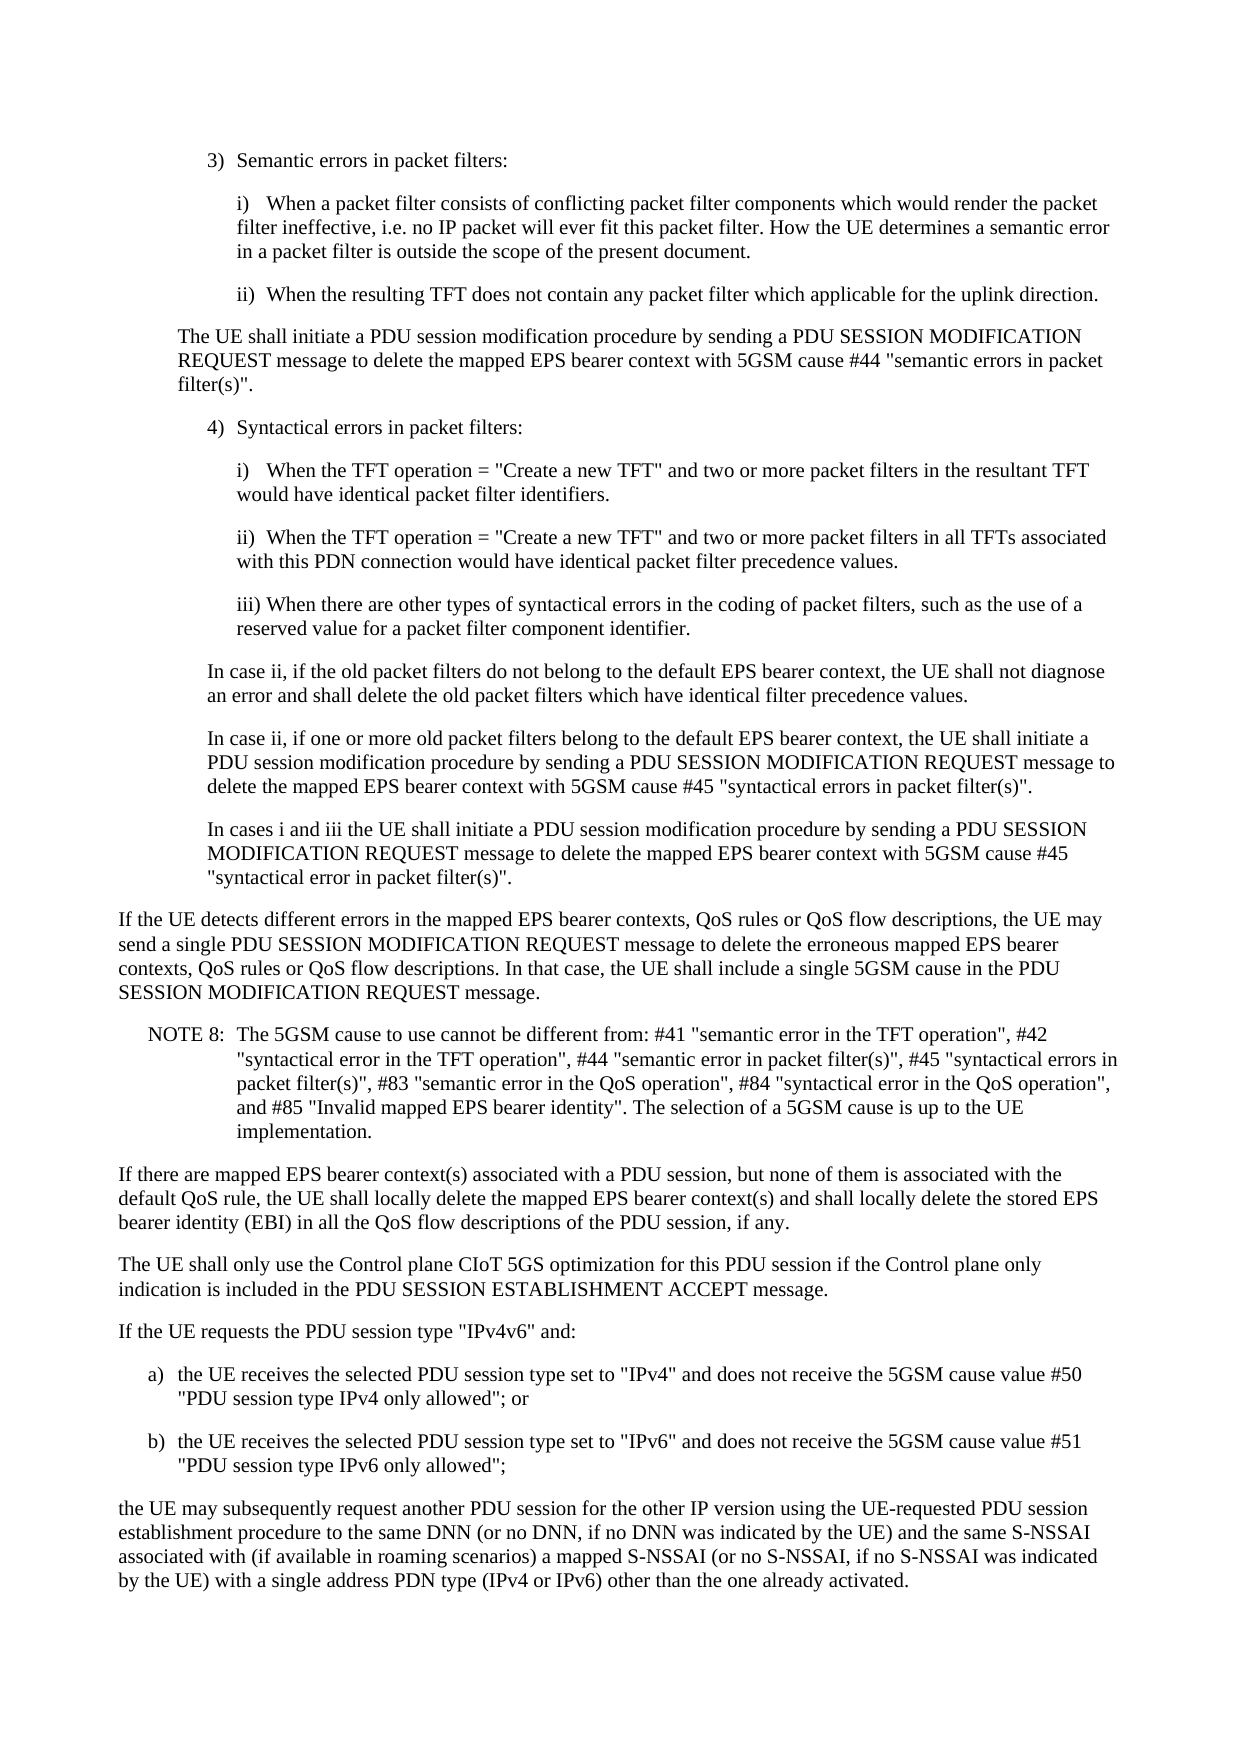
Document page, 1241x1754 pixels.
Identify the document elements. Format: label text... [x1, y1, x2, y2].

text If the UE detects different errors in the mapped EPS bearer contexts, QoS rules or QoS flow descriptions, the UE may send a single PDU SESSION MODIFICATION REQUEST message to delete the erroneous mapped EPS bearer contexts, QoS rules or QoS flow descriptions. In that case, the UE shall include a single 5GSM cause in the PDU SESSION MODIFICATION REQUEST message. [118, 907, 1122, 1004]
text If there are mapped EPS bearer context(s) associated with a PDU session, but none of them is associated with the default QoS rule, the UE shall locally delete the mapped EPS bearer context(s) and shall locally delete the stored EPS bearer identity (EBI) in all the QoS flow descriptions of the PDU session, if any. [118, 1161, 1122, 1234]
text i) When the TFT operation = "Create a new TFT" and two or more packet filters in the resultant TFT would have identical packet filter identifiers. [236, 458, 1122, 506]
text In case ii, if one or more old packet filters belong to the default EPS bearer context, the UE shall initiate a PDU session modification procedure by sending a PDU SESSION MODIFICATION REQUEST message to delete the mapped EPS bearer context with 5GSM cause #45 "syntactical errors in packet filter(s)". [207, 726, 1122, 798]
text iii) When there are other types of syntactical errors in the coding of packet filters, such as the use of a reserved value for a packet filter component identifier. [236, 592, 1122, 640]
text In cases i and iii the UE shall initiate a PDU session modification procedure by sending a PDU SESSION MODIFICATION REQUEST message to delete the mapped EPS bearer context with 5GSM cause #45 "syntactical error in packet filter(s)". [207, 816, 1122, 889]
text ii) When the TFT operation = "Create a new TFT" and two or more packet filters in all TFTs associated with this PDN connection would have identical packet filter precedence values. [236, 525, 1122, 573]
text i) When a packet filter consists of conflicting packet filter components which would render the packet filter ineffective, i.e. no IP packet will ever fit this packet filter. How the UE determines a semantic error in a packet filter is outside the scope of the present document. [236, 191, 1122, 263]
text If the UE requests the PDU session type "IPv4v6" and: [118, 1319, 1122, 1343]
text the UE may subsequently request another PDU session for the other IP version using the UE-requested PDU session establishment procedure to the same DNN (or no DNN, if no DNN was indicated by the UE) and the same S-NSSAI associated with (if available in roaming scenarios) a mapped S-NSSAI (or no S-NSSAI, if no S-NSSAI was indicated by the UE) with a single address PDN type (IPv4 or IPv6) other than the one already activated. [118, 1496, 1122, 1592]
text a) the UE receives the selected PDU session type set to "IPv4" and does not receive the 5GSM cause value #50 "PDU session type IPv4 only allowed"; or [148, 1362, 1122, 1410]
text 3) Semantic errors in packet filters: [207, 148, 1122, 172]
text NOTE 8: The 5GSM cause to use cannot be different from: #41 "semantic error in the TFT operation", #42 "syntactical error in the TFT operation", #44 "semantic error in packet filter(s)", #45 "syntactical errors in packet filter(s)", #83 "semantic error in the QoS operation", #84 "syntactical error in the QoS operation", and #85 "Invalid mapped EPS bearer identity". The selection of a 5GSM cause is up to the UE implementation. [148, 1022, 1122, 1143]
text ii) When the resulting TFT does not contain any packet filter which applicable for the uplink direction. [236, 281, 1122, 306]
text b) the UE receives the selected PDU session type set to "IPv6" and does not receive the 5GSM cause value #51 "PDU session type IPv6 only allowed"; [148, 1429, 1122, 1477]
text 4) Syntactical errors in packet filters: [207, 415, 1122, 439]
text The UE shall only use the Control plane CIoT 5GS optimization for this PDU session if the Control plane only indication is included in the PDU SESSION ESTABLISHMENT ACCEPT message. [118, 1252, 1122, 1301]
text In case ii, if the old packet filters do not belong to the default EPS bearer context, the UE shall not diagnose an error and shall delete the old packet filters which have identical filter precedence values. [207, 659, 1122, 707]
text The UE shall initiate a PDU session modification procedure by sending a PDU SESSION MODIFICATION REQUEST message to delete the mapped EPS bearer context with 5GSM cause #44 "semantic errors in packet filter(s)". [148, 324, 1122, 396]
